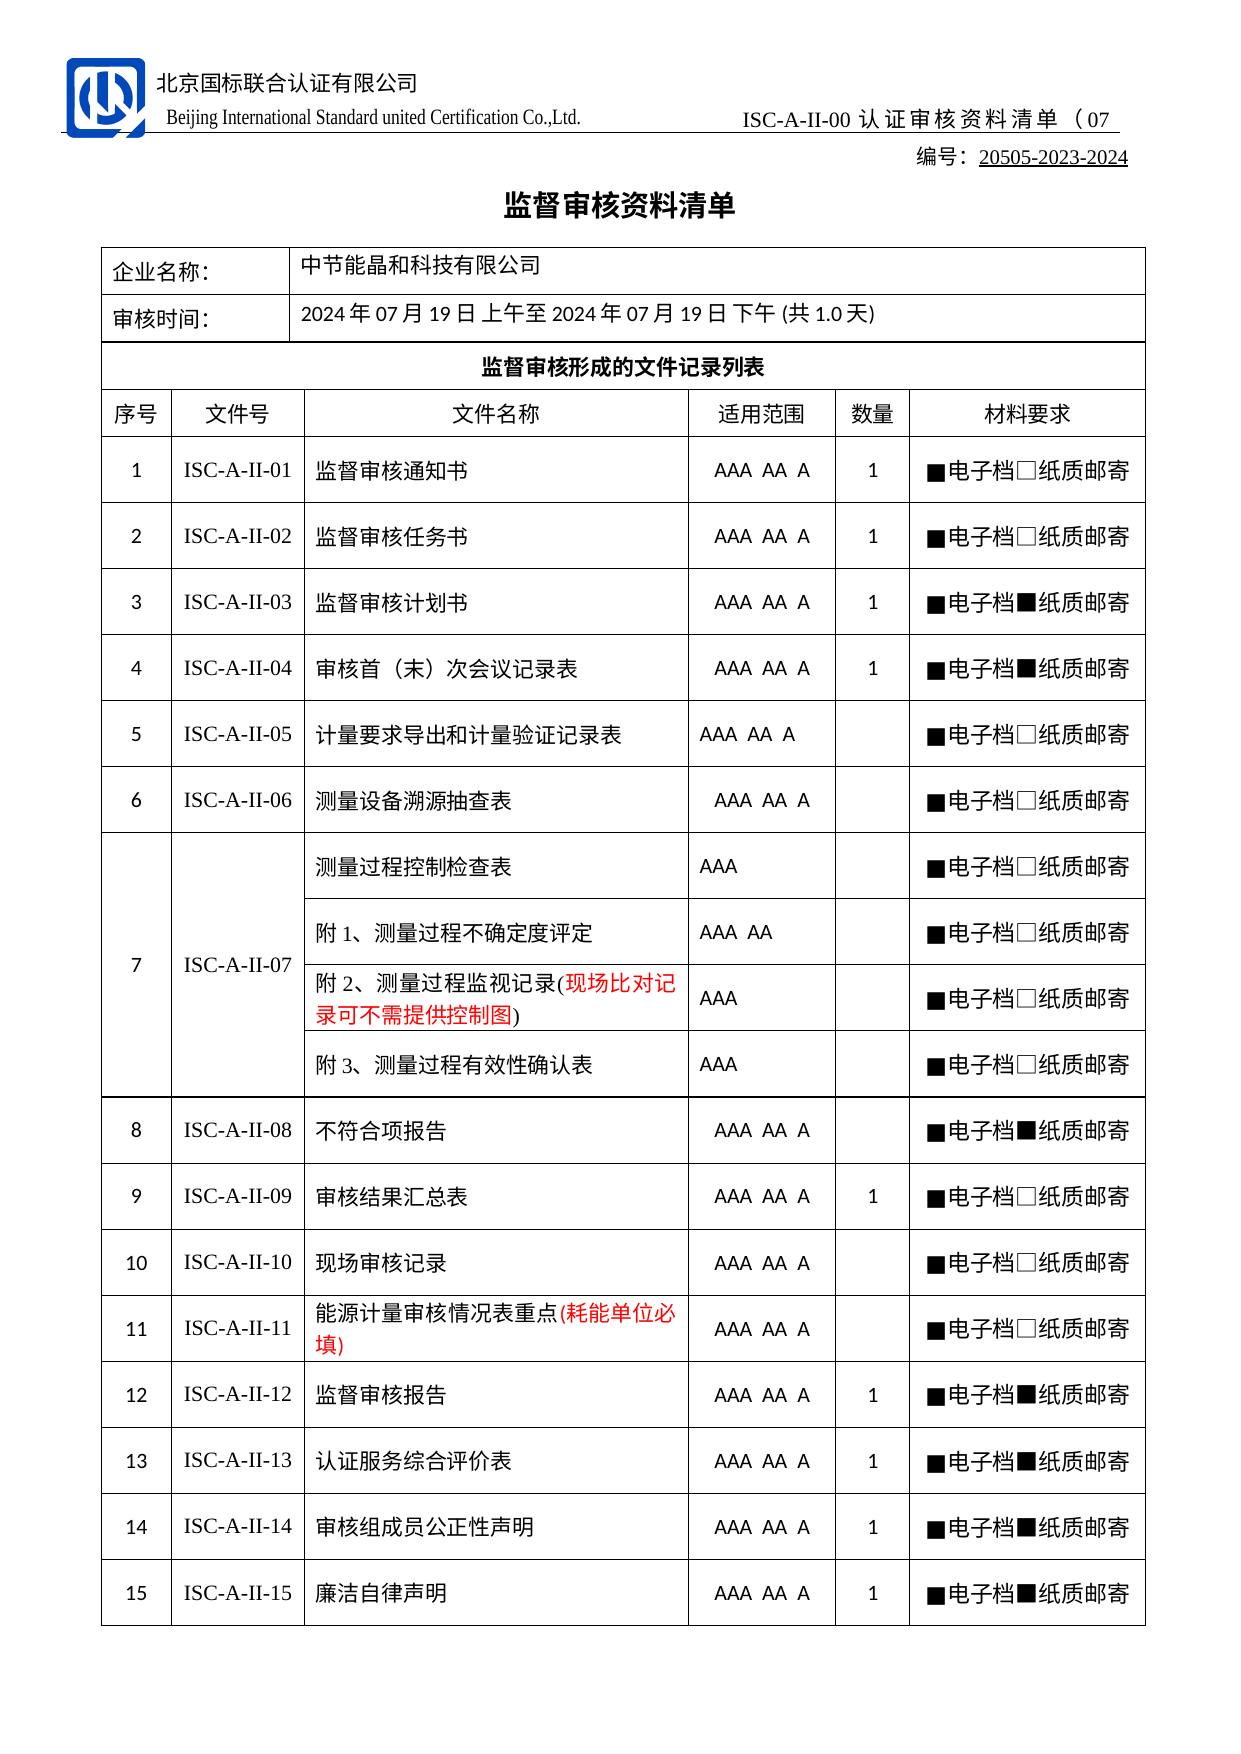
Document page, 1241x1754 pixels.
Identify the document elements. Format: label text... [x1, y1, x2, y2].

table_cell 1 [836, 1428, 909, 1493]
table_cell 序号 [102, 390, 171, 436]
table_cell ISC-A-II-02 [172, 503, 304, 568]
table_cell 11 [102, 1296, 171, 1361]
table_cell AAA AA A [689, 503, 835, 568]
table_cell 文件号 [172, 390, 304, 436]
table_cell AAA AA A [689, 1230, 835, 1294]
table_cell AAA AA A [689, 1164, 835, 1228]
table_cell 文件名称 [305, 390, 688, 436]
table_cell AAA AA A [689, 767, 835, 832]
table_cell 监督审核通知书 [305, 437, 688, 502]
table_cell AAA AA A [689, 1494, 835, 1559]
table_cell 附1、测量过程不确定度评定 [305, 899, 688, 964]
text 编号：20505-2023-2024 [112, 139, 1128, 171]
table_cell ISC-A-II-14 [172, 1494, 304, 1559]
table_cell 15 [102, 1560, 171, 1625]
table_cell 现场审核记录 [305, 1230, 688, 1294]
table_cell 1 [836, 1560, 909, 1625]
table_cell 审核结果汇总表 [305, 1164, 688, 1228]
table_cell 监督审核形成的文件记录列表 [102, 343, 1145, 389]
table_cell 监督审核任务书 [305, 503, 688, 568]
table_cell [836, 1296, 909, 1361]
table_cell 1 [102, 437, 171, 502]
table_cell ISC-A-II-06 [172, 767, 304, 832]
table_cell 8 [102, 1098, 171, 1162]
table_cell 12 [102, 1362, 171, 1427]
table_cell AAA AA A [689, 569, 835, 634]
table_cell AAA AA [689, 899, 835, 964]
table_cell 审核组成员公正性声明 [305, 1494, 688, 1559]
table_cell ■电子档□纸质邮寄 [910, 437, 1145, 502]
table_cell [836, 965, 909, 1030]
table_cell 附3、测量过程有效性确认表 [305, 1031, 688, 1096]
table_cell ISC-A-II-11 [172, 1296, 304, 1361]
table_cell ■电子档□纸质邮寄 [910, 1230, 1145, 1294]
table_cell ■电子档□纸质邮寄 [910, 1296, 1145, 1361]
table_cell AAA AA A [689, 1560, 835, 1625]
table_cell 测量过程控制检查表 [305, 833, 688, 898]
table_cell 适用范围 [689, 390, 835, 436]
table_cell 1 [836, 569, 909, 634]
table_cell 6 [102, 767, 171, 832]
table_cell 廉洁自律声明 [305, 1560, 688, 1625]
table_cell AAA AA A [689, 1098, 835, 1162]
table_cell 数量 [836, 390, 909, 436]
table_cell 材料要求 [910, 390, 1145, 436]
table_cell AAA AA A [689, 437, 835, 502]
table_cell 14 [102, 1494, 171, 1559]
table_cell 1 [836, 1494, 909, 1559]
table_cell ■电子档□纸质邮寄 [910, 503, 1145, 568]
table_cell ■电子档□纸质邮寄 [910, 701, 1145, 766]
table_cell 2 [102, 503, 171, 568]
table_cell ISC-A-II-05 [172, 701, 304, 766]
table_cell ISC-A-II-03 [172, 569, 304, 634]
table_cell [836, 1230, 909, 1294]
table_cell ■电子档■纸质邮寄 [910, 569, 1145, 634]
table_cell ISC-A-II-01 [172, 437, 304, 502]
table_cell 认证服务综合评价表 [305, 1428, 688, 1493]
table_cell 审核时间： [102, 295, 289, 341]
text 监督审核资料清单 [112, 171, 1128, 236]
table_cell 不符合项报告 [305, 1098, 688, 1162]
table_cell AAA AA A [689, 635, 835, 700]
table_cell AAA AA A [689, 1296, 835, 1361]
table_cell [836, 1031, 909, 1096]
table_cell 附2、测量过程监视记录(现场比对记录可不需提供控制图) [305, 965, 688, 1030]
table_cell 2024年07月19日 上午至2024年07月19日 下午 (共1.0天) [290, 295, 1145, 341]
table_cell [836, 767, 909, 832]
table_cell ■电子档□纸质邮寄 [910, 833, 1145, 898]
table_cell 1 [836, 437, 909, 502]
table_cell ■电子档■纸质邮寄 [910, 1362, 1145, 1427]
table_cell [836, 701, 909, 766]
table_cell 审核首（末）次会议记录表 [305, 635, 688, 700]
table_cell 1 [836, 1362, 909, 1427]
table_cell 13 [102, 1428, 171, 1493]
table_cell ISC-A-II-12 [172, 1362, 304, 1427]
table_cell ■电子档■纸质邮寄 [910, 1428, 1145, 1493]
table_cell 测量设备溯源抽查表 [305, 767, 688, 832]
table_cell ISC-A-II-04 [172, 635, 304, 700]
table_cell 5 [102, 701, 171, 766]
table_header 中节能晶和科技有限公司 [290, 248, 1145, 294]
table_cell [836, 1098, 909, 1162]
table_cell AAA AA A [689, 701, 835, 766]
table_cell ■电子档■纸质邮寄 [910, 1494, 1145, 1559]
table_cell 10 [102, 1230, 171, 1294]
table_cell [836, 833, 909, 898]
table_header 企业名称： [102, 248, 289, 294]
table_cell 3 [102, 569, 171, 634]
table_cell ■电子档□纸质邮寄 [910, 767, 1145, 832]
table_cell ■电子档□纸质邮寄 [910, 965, 1145, 1030]
table_cell 4 [102, 635, 171, 700]
table_cell 能源计量审核情况表重点(耗能单位必填) [305, 1296, 688, 1361]
table_cell ISC-A-II-15 [172, 1560, 304, 1625]
table_cell ISC-A-II-10 [172, 1230, 304, 1294]
table_cell ISC-A-II-09 [172, 1164, 304, 1228]
table_cell AAA [689, 833, 835, 898]
table_cell ■电子档■纸质邮寄 [910, 1560, 1145, 1625]
table_cell AAA AA A [689, 1362, 835, 1427]
table_cell ■电子档□纸质邮寄 [910, 899, 1145, 964]
table_cell 1 [836, 1164, 909, 1228]
table_cell 1 [836, 635, 909, 700]
table_cell 监督审核报告 [305, 1362, 688, 1427]
table_cell 1 [836, 503, 909, 568]
table_cell 监督审核计划书 [305, 569, 688, 634]
table_cell ■电子档□纸质邮寄 [910, 1164, 1145, 1228]
table_cell 7 [102, 833, 171, 1096]
table_cell [836, 899, 909, 964]
table_cell ■电子档□纸质邮寄 [910, 1031, 1145, 1096]
table_cell ISC-A-II-07 [172, 833, 304, 1096]
table_cell AAA [689, 1031, 835, 1096]
table_cell ISC-A-II-13 [172, 1428, 304, 1493]
table_cell 9 [102, 1164, 171, 1228]
picture [66, 58, 145, 138]
table_cell ■电子档■纸质邮寄 [910, 635, 1145, 700]
table_cell 计量要求导出和计量验证记录表 [305, 701, 688, 766]
table_cell ■电子档■纸质邮寄 [910, 1098, 1145, 1162]
table_cell AAA [689, 965, 835, 1030]
table_cell ISC-A-II-08 [172, 1098, 304, 1162]
table_cell AAA AA A [689, 1428, 835, 1493]
